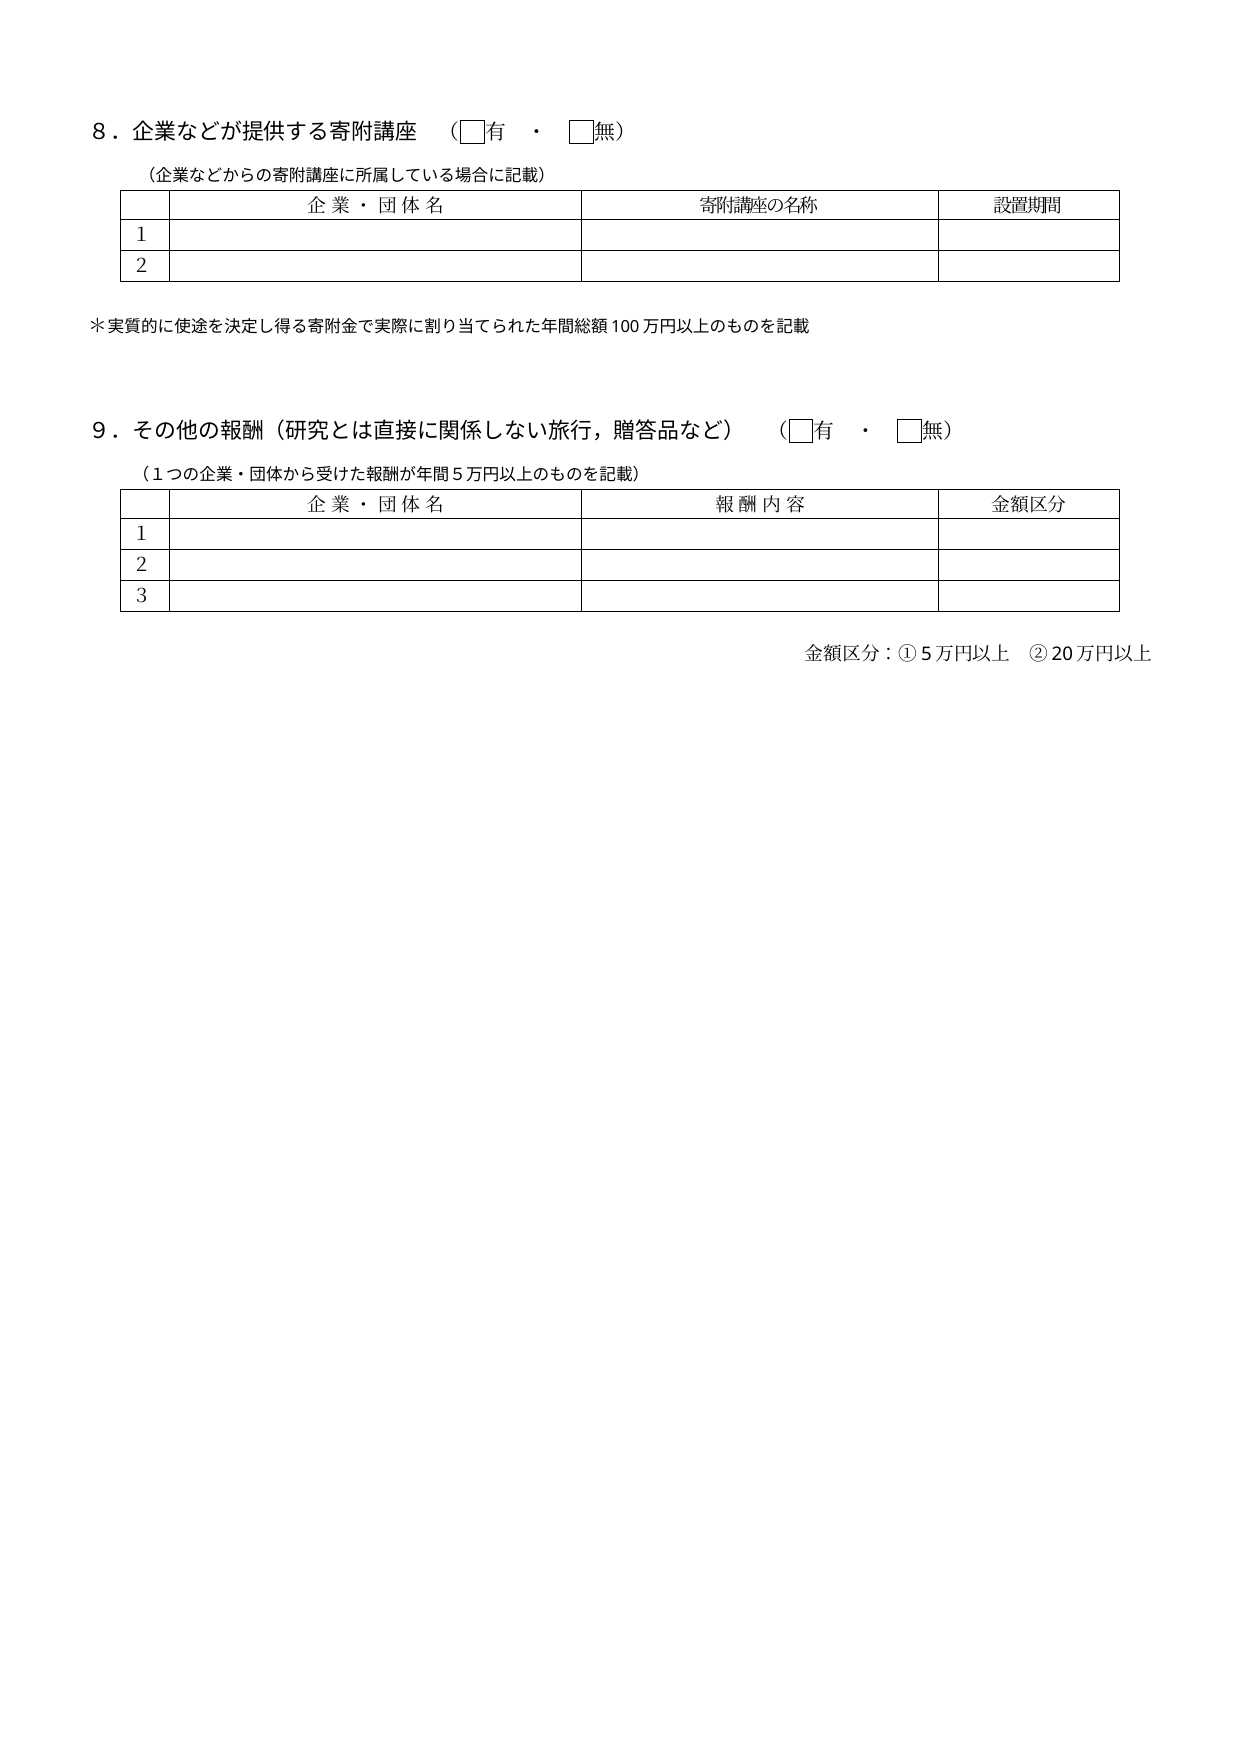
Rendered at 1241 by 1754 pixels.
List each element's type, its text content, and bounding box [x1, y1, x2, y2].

text ＊実質的に使途を決定し得る寄附金で実際に割り当てられた年間総額100万円以上のものを記載 [89, 189, 1152, 339]
table_header 企 業 ・ 団 体 名 [170, 490, 581, 518]
table_cell ２ [121, 251, 169, 281]
table_cell [170, 581, 581, 611]
table_cell [582, 519, 938, 549]
table_cell [170, 251, 581, 281]
table_cell [582, 220, 938, 250]
table_cell [170, 519, 581, 549]
table_cell [939, 220, 1119, 250]
table_header [121, 490, 169, 518]
table_cell [939, 251, 1119, 281]
table_cell [582, 581, 938, 611]
table_cell ２ [121, 550, 169, 580]
table_cell [582, 550, 938, 580]
text （１つの企業・団体から受けた報酬が年間５万円以上のものを記載） [132, 458, 1152, 488]
table_cell [170, 220, 581, 250]
table_cell [939, 581, 1119, 611]
table_header 企 業 ・ 団 体 名 [170, 191, 581, 219]
table_cell １ [121, 519, 169, 549]
text （企業などからの寄附講座に所属している場合に記載） [89, 159, 1152, 189]
table_cell [939, 519, 1119, 549]
text 金額区分：①5万円以上 ②20万円以上 [89, 488, 1152, 668]
table_header 金額区分 [939, 490, 1119, 518]
table_header 報 酬 内 容 [582, 490, 938, 518]
table_header 寄附講座の名称 [582, 191, 938, 219]
table_header [121, 191, 169, 219]
table_cell [939, 550, 1119, 580]
text ９．その他の報酬（研究とは直接に関係しない旅行，贈答品など） （有 ・ 無） [89, 399, 1152, 458]
table_cell [582, 251, 938, 281]
table_cell １ [121, 220, 169, 250]
table_cell [170, 550, 581, 580]
text ８．企業などが提供する寄附講座 （有 ・ 無） [89, 100, 1152, 159]
table_header 設置期間 [939, 191, 1119, 219]
table_cell ３ [121, 581, 169, 611]
